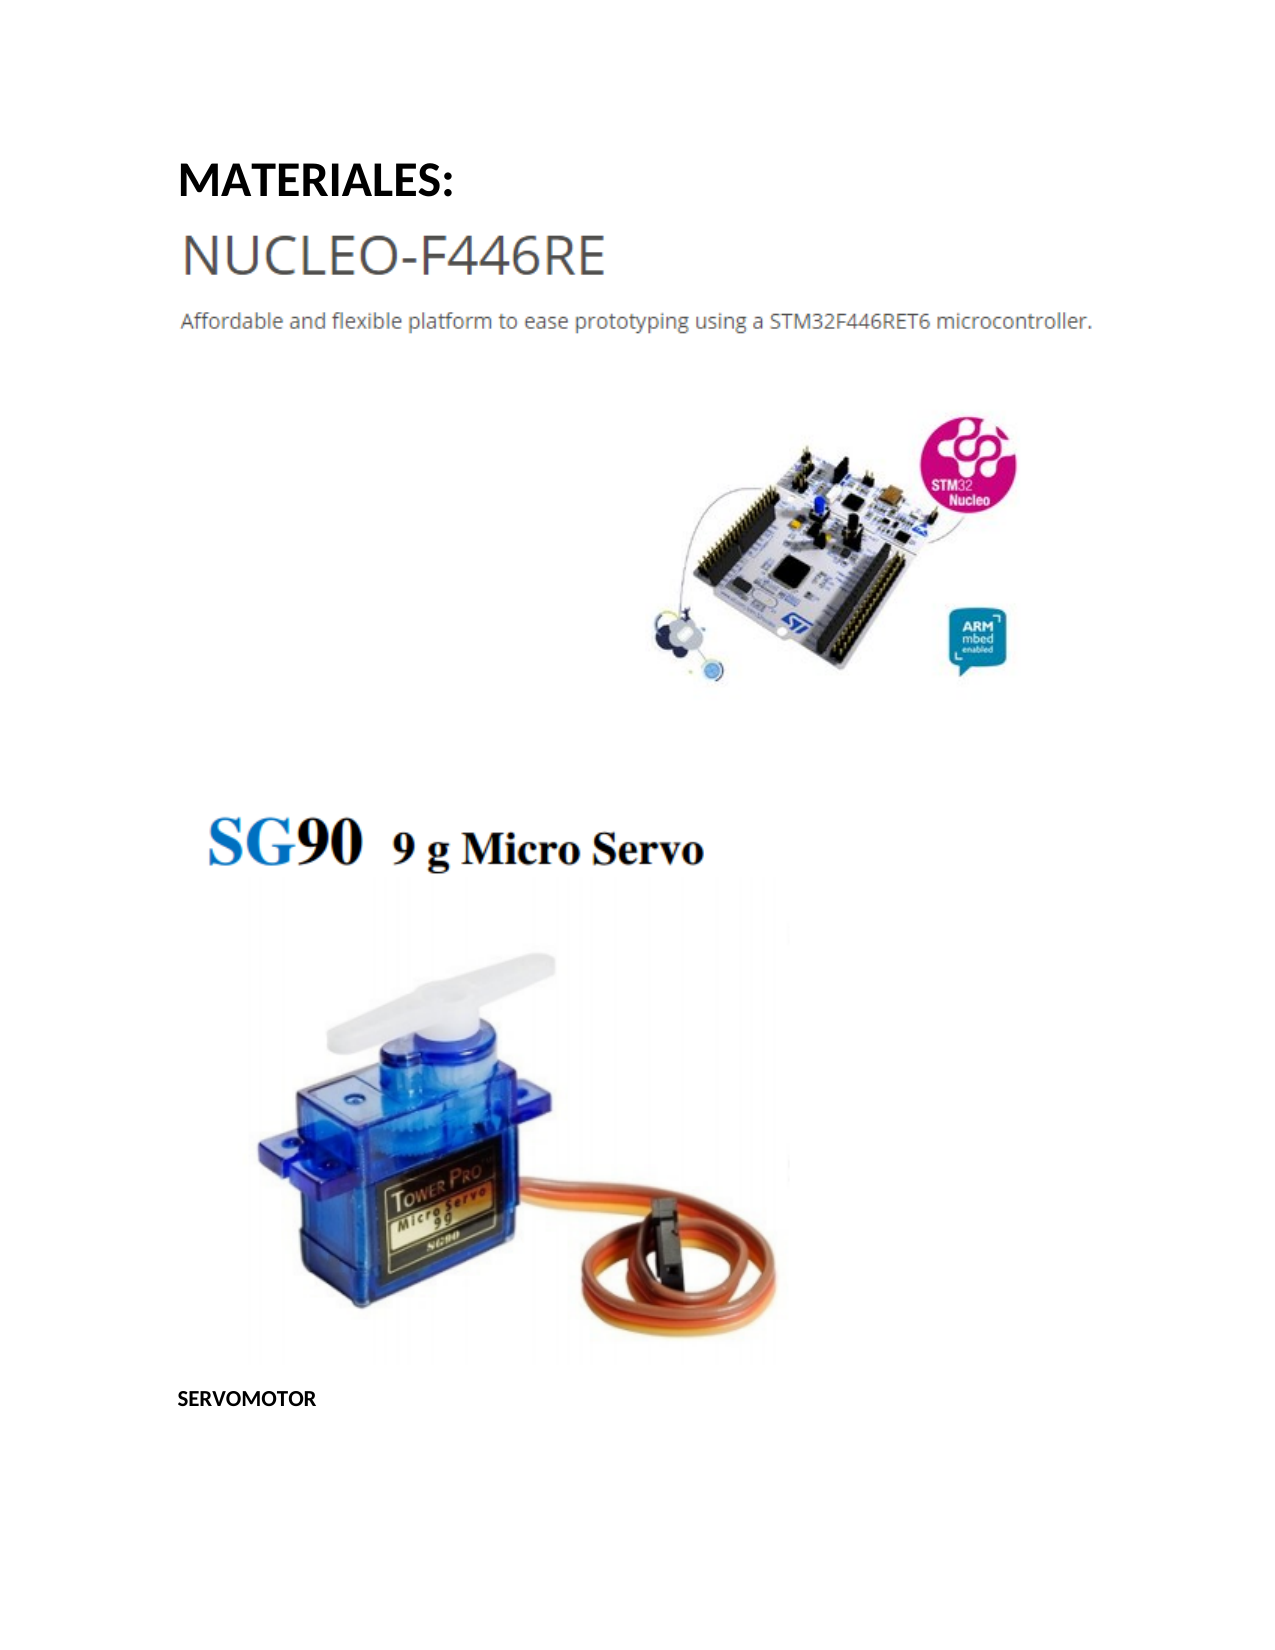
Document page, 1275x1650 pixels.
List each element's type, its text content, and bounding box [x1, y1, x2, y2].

text MATERIALES: [177, 148, 1098, 209]
text SERVOMOTOR [177, 1384, 1098, 1412]
picture [177, 230, 1098, 722]
picture [177, 786, 790, 1365]
